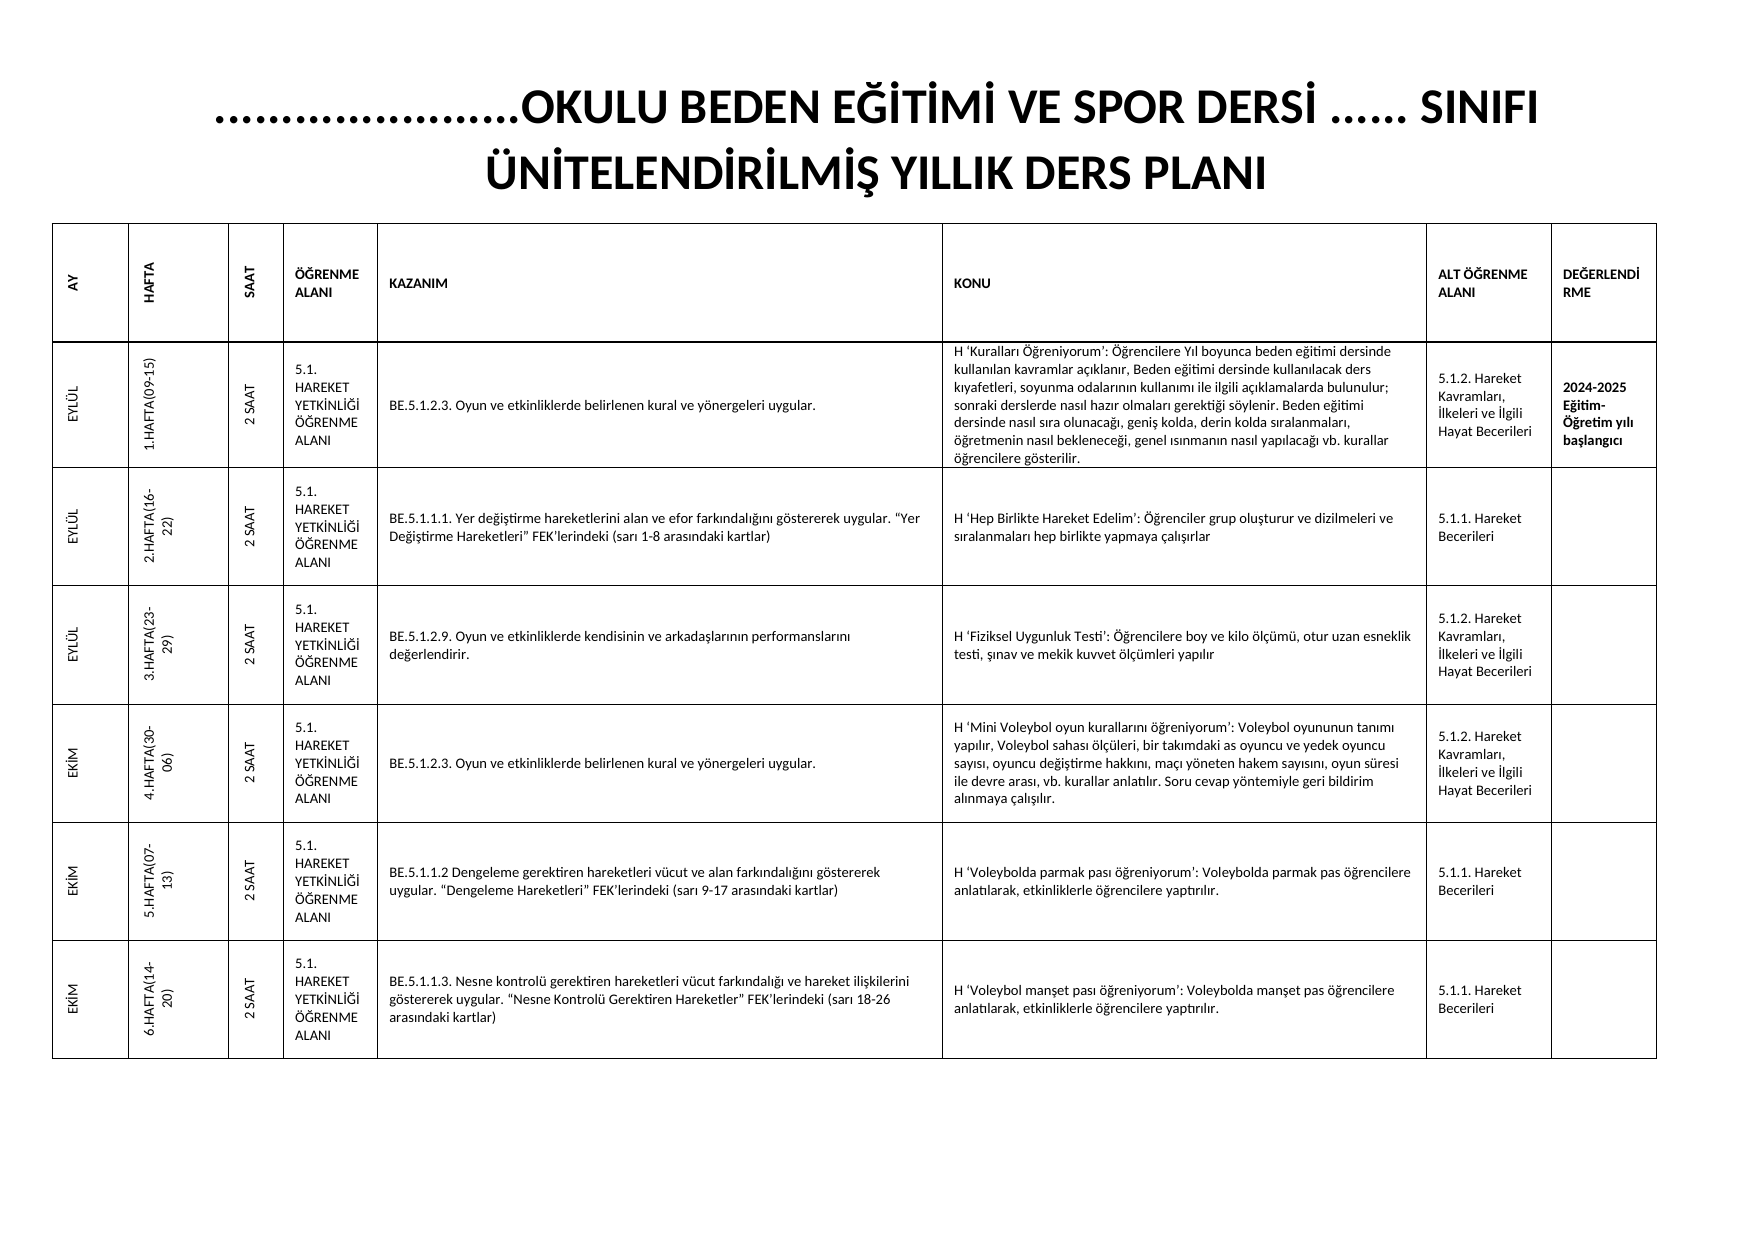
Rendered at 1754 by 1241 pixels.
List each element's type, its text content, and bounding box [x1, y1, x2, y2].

table_cell 5.1.2. Hareket Kavramları, İlkeleri ve İlgili Hayat Becerileri [1427, 586, 1551, 703]
table_cell [1552, 468, 1656, 585]
text .......................OKULU BEDEN EĞİTİMİ VE SPOR DERSİ ...... SINIFI ÜNİTELENDİRİLMİŞ YILLIK DERS PLANI [75, 75, 1679, 202]
table_cell EYLÜL [53, 468, 128, 585]
table_cell [1552, 941, 1656, 1058]
table_cell H ‘Voleybolda parmak pası öğreniyorum’: Voleybolda parmak pas öğrencilere anlatılarak, etkinliklerle öğrencilere yaptırılır. [943, 823, 1426, 940]
table_cell 5.1. HAREKET YETKİNLİĞİ ÖĞRENME ALANI [284, 941, 377, 1058]
table_cell 5.1. HAREKET YETKİNLİĞİ ÖĞRENME ALANI [284, 823, 377, 940]
table_cell 5.1.1. Hareket Becerileri [1427, 823, 1551, 940]
table_header AY [53, 224, 128, 341]
table_cell 2 SAAT [229, 941, 283, 1058]
table_cell BE.5.1.1.1. Yer değiştirme hareketlerini alan ve efor farkındalığını göstererek uygular. “Yer Değiştirme Hareketleri” FEK’lerindeki (sarı 1-8 arasındaki kartlar) [378, 468, 942, 585]
table_cell [1552, 705, 1656, 822]
table_cell H ‘Mini Voleybol oyun kurallarını öğreniyorum’: Voleybol oyununun tanımı yapılır, Voleybol sahası ölçüleri, bir takımdaki as oyuncu ve yedek oyuncu sayısı, oyuncu değiştirme hakkını, maçı yöneten hakem sayısını, oyun süresi ile devre arası, vb. kurallar anlatılır. Soru cevap yöntemiyle geri bildirim alınmaya çalışılır. [943, 705, 1426, 822]
table_header HAFTA [129, 224, 228, 341]
table_cell 5.1. HAREKET YETKİNLİĞİ ÖĞRENME ALANI [284, 468, 377, 585]
table_cell BE.5.1.2.9. Oyun ve etkinliklerde kendisinin ve arkadaşlarının performanslarını değerlendirir. [378, 586, 942, 703]
table_cell 5.1.2. Hareket Kavramları, İlkeleri ve İlgili Hayat Becerileri [1427, 705, 1551, 822]
table_cell EKİM [53, 705, 128, 822]
table_header KAZANIM [378, 224, 942, 341]
table_cell EKİM [53, 941, 128, 1058]
table_cell 4.HAFTA(30-06) [129, 705, 228, 822]
table_cell 5.1.2. Hareket Kavramları, İlkeleri ve İlgili Hayat Becerileri [1427, 343, 1551, 467]
table_cell 1.HAFTA(09-15) [129, 343, 228, 467]
table_cell H ‘Kuralları Öğreniyorum’: Öğrencilere Yıl boyunca beden eğitimi dersinde kullanılan kavramlar açıklanır, Beden eğitimi dersinde kullanılacak ders kıyafetleri, soyunma odalarının kullanımı ile ilgili açıklamalarda bulunulur; sonraki derslerde nasıl hazır olmaları gerektiği söylenir. Beden eğitimi dersinde nasıl sıra olunacağı, geniş kolda, derin kolda sıralanmaları, öğretmenin nasıl bekleneceği, genel ısınmanın nasıl yapılacağı vb. kurallar öğrencilere gösterilir. [943, 343, 1426, 467]
table_header DEĞERLENDİRME [1552, 224, 1656, 341]
table_cell 5.1.1. Hareket Becerileri [1427, 468, 1551, 585]
table_cell 5.1.1. Hareket Becerileri [1427, 941, 1551, 1058]
table_header ÖĞRENME ALANI [284, 224, 377, 341]
table_cell 2 SAAT [229, 468, 283, 585]
table_header KONU [943, 224, 1426, 341]
table_cell 5.1. HAREKET YETKİNLİĞİ ÖĞRENME ALANI [284, 586, 377, 703]
table_cell 5.1. HAREKET YETKİNLİĞİ ÖĞRENME ALANI [284, 705, 377, 822]
table_cell BE.5.1.2.3. Oyun ve etkinliklerde belirlenen kural ve yönergeleri uygular. [378, 343, 942, 467]
table_cell [1552, 586, 1656, 703]
table_cell H ‘Fiziksel Uygunluk Testi’: Öğrencilere boy ve kilo ölçümü, otur uzan esneklik testi, şınav ve mekik kuvvet ölçümleri yapılır [943, 586, 1426, 703]
table_cell 5.1. HAREKET YETKİNLİĞİ ÖĞRENME ALANI [284, 343, 377, 467]
table_cell 2 SAAT [229, 823, 283, 940]
table_cell 2 SAAT [229, 705, 283, 822]
table_header ALT ÖĞRENME ALANI [1427, 224, 1551, 341]
table_cell 2.HAFTA(16-22) [129, 468, 228, 585]
table_cell 2 SAAT [229, 343, 283, 467]
table_cell H ‘Hep Birlikte Hareket Edelim’: Öğrenciler grup oluşturur ve dizilmeleri ve sıralanmaları hep birlikte yapmaya çalışırlar [943, 468, 1426, 585]
table_cell EYLÜL [53, 343, 128, 467]
table_cell 6.HAFTA(14-20) [129, 941, 228, 1058]
table_cell BE.5.1.1.2 Dengeleme gerektiren hareketleri vücut ve alan farkındalığını göstererek uygular. “Dengeleme Hareketleri” FEK’lerindeki (sarı 9-17 arasındaki kartlar) [378, 823, 942, 940]
table_cell BE.5.1.2.3. Oyun ve etkinliklerde belirlenen kural ve yönergeleri uygular. [378, 705, 942, 822]
table_cell 5.HAFTA(07-13) [129, 823, 228, 940]
table_cell 3.HAFTA(23-29) [129, 586, 228, 703]
table_cell 2024-2025 Eğitim-Öğretim yılı başlangıcı [1552, 343, 1656, 467]
table_cell EYLÜL [53, 586, 128, 703]
table_header SAAT [229, 224, 283, 341]
table_cell H ‘Voleybol manşet pası öğreniyorum’: Voleybolda manşet pas öğrencilere anlatılarak, etkinliklerle öğrencilere yaptırılır. [943, 941, 1426, 1058]
table_cell BE.5.1.1.3. Nesne kontrolü gerektiren hareketleri vücut farkındalığı ve hareket ilişkilerini göstererek uygular. “Nesne Kontrolü Gerektiren Hareketler” FEK’lerindeki (sarı 18-26 arasındaki kartlar) [378, 941, 942, 1058]
table_cell [1552, 823, 1656, 940]
table_cell 2 SAAT [229, 586, 283, 703]
table_cell EKİM [53, 823, 128, 940]
